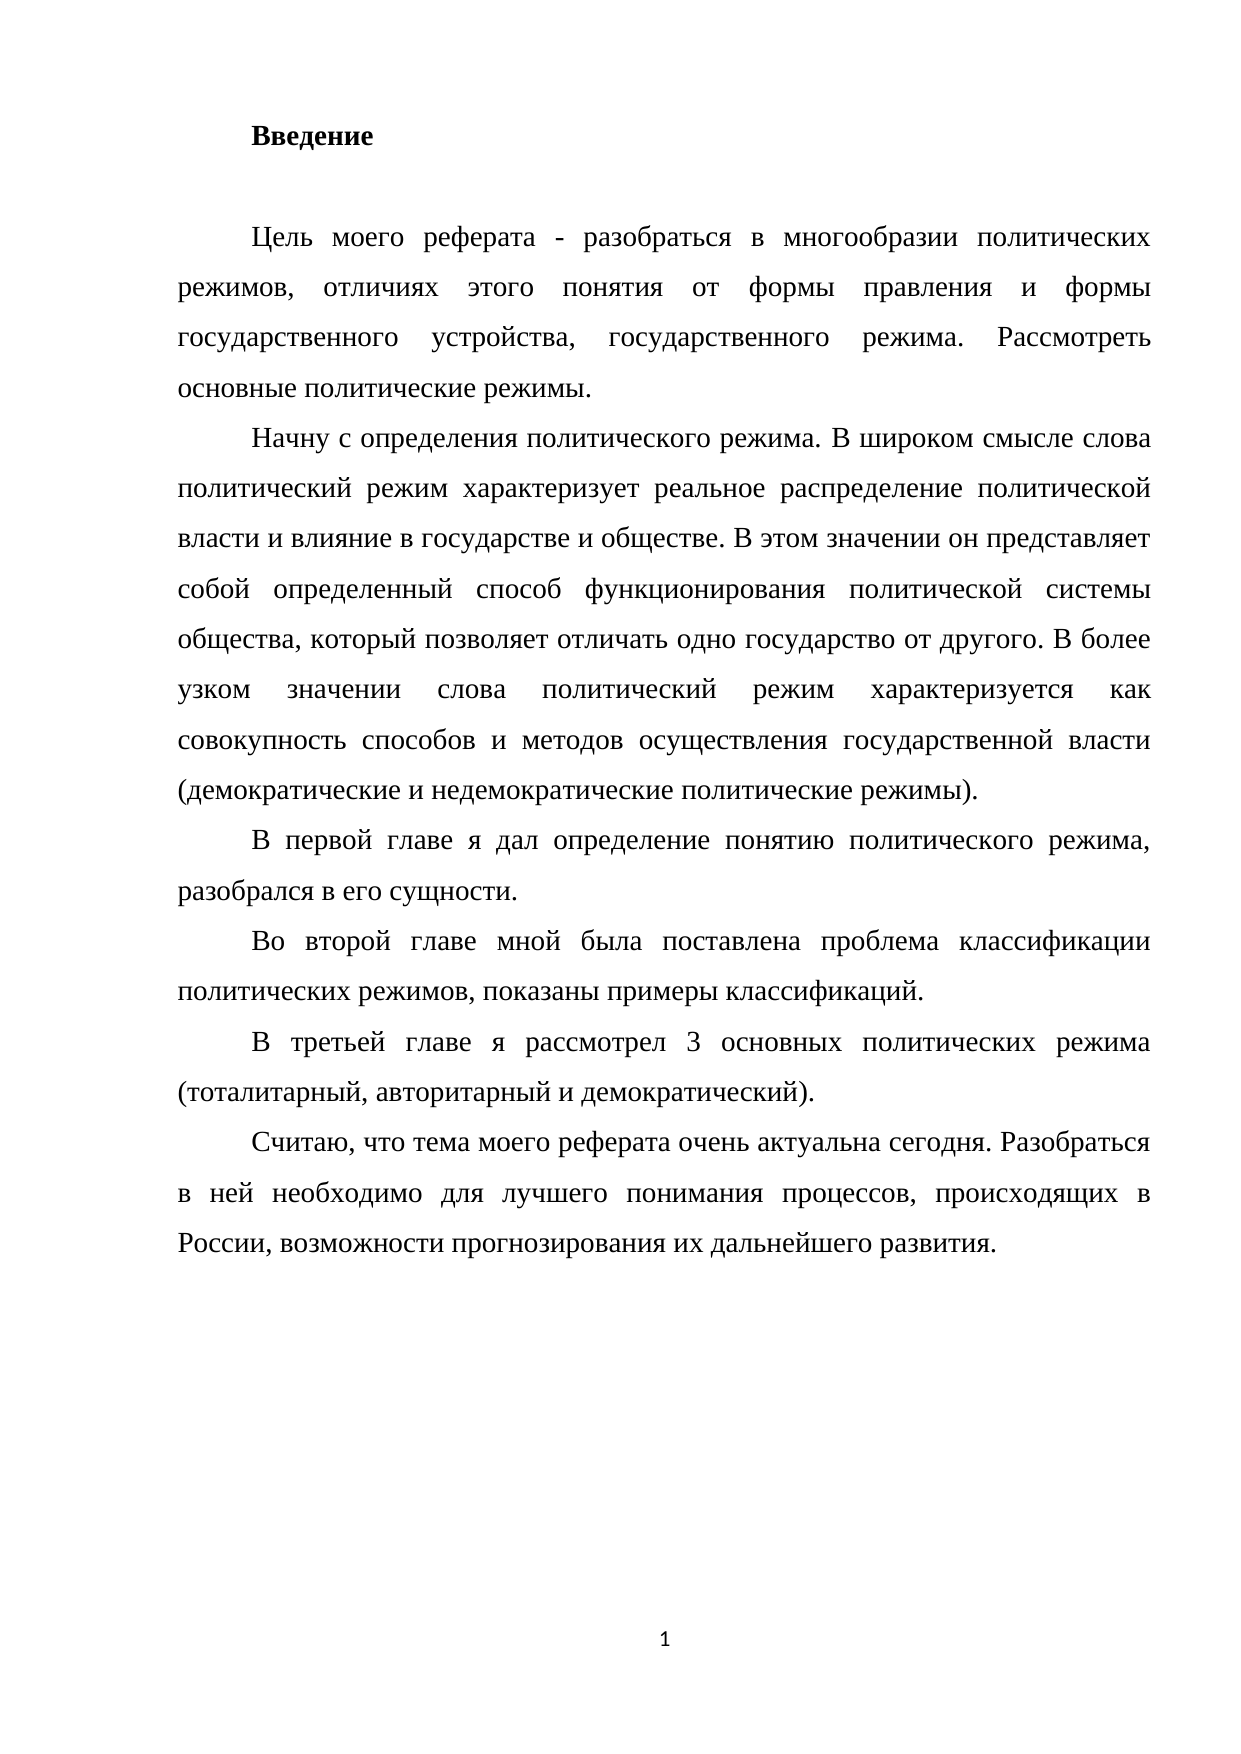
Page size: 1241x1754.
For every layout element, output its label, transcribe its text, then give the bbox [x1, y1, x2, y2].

text Начну с определения политического режима. В широком смысле слова политический режим характеризует реальное распределение политической власти и влияние в государстве и обществе. В этом значении он представляет собой определенный способ функционирования политической системы общества, который позволяет отличать одно государство от другого. В более узком значении слова политический режим характеризуется как совокупность способов и методов осуществления государственной власти (демократические и недемократические политические режимы). [177, 420, 1152, 806]
text В первой главе я дал определение понятию политического режима, разобрался в его сущности. [177, 822, 1152, 906]
text Цель моего реферата - разобраться в многообразии политических режимов, отличиях этого понятия от формы правления и формы государственного устройства, государственного режима. Рассмотреть основные политические режимы. [177, 219, 1152, 403]
text В третьей главе я рассмотрел 3 основных политических режима (тоталитарный, авторитарный и демократический). [177, 1024, 1152, 1108]
text Считаю, что тема моего реферата очень актуальна сегодня. Разобраться в ней необходимо для лучшего понимания процессов, происходящих в России, возможности прогнозирования их дальнейшего развития. [177, 1124, 1152, 1258]
text Во второй главе мной была поставлена проблема классификации политических режимов, показаны примеры классификаций. [177, 923, 1152, 1007]
text Введение [177, 118, 1152, 152]
